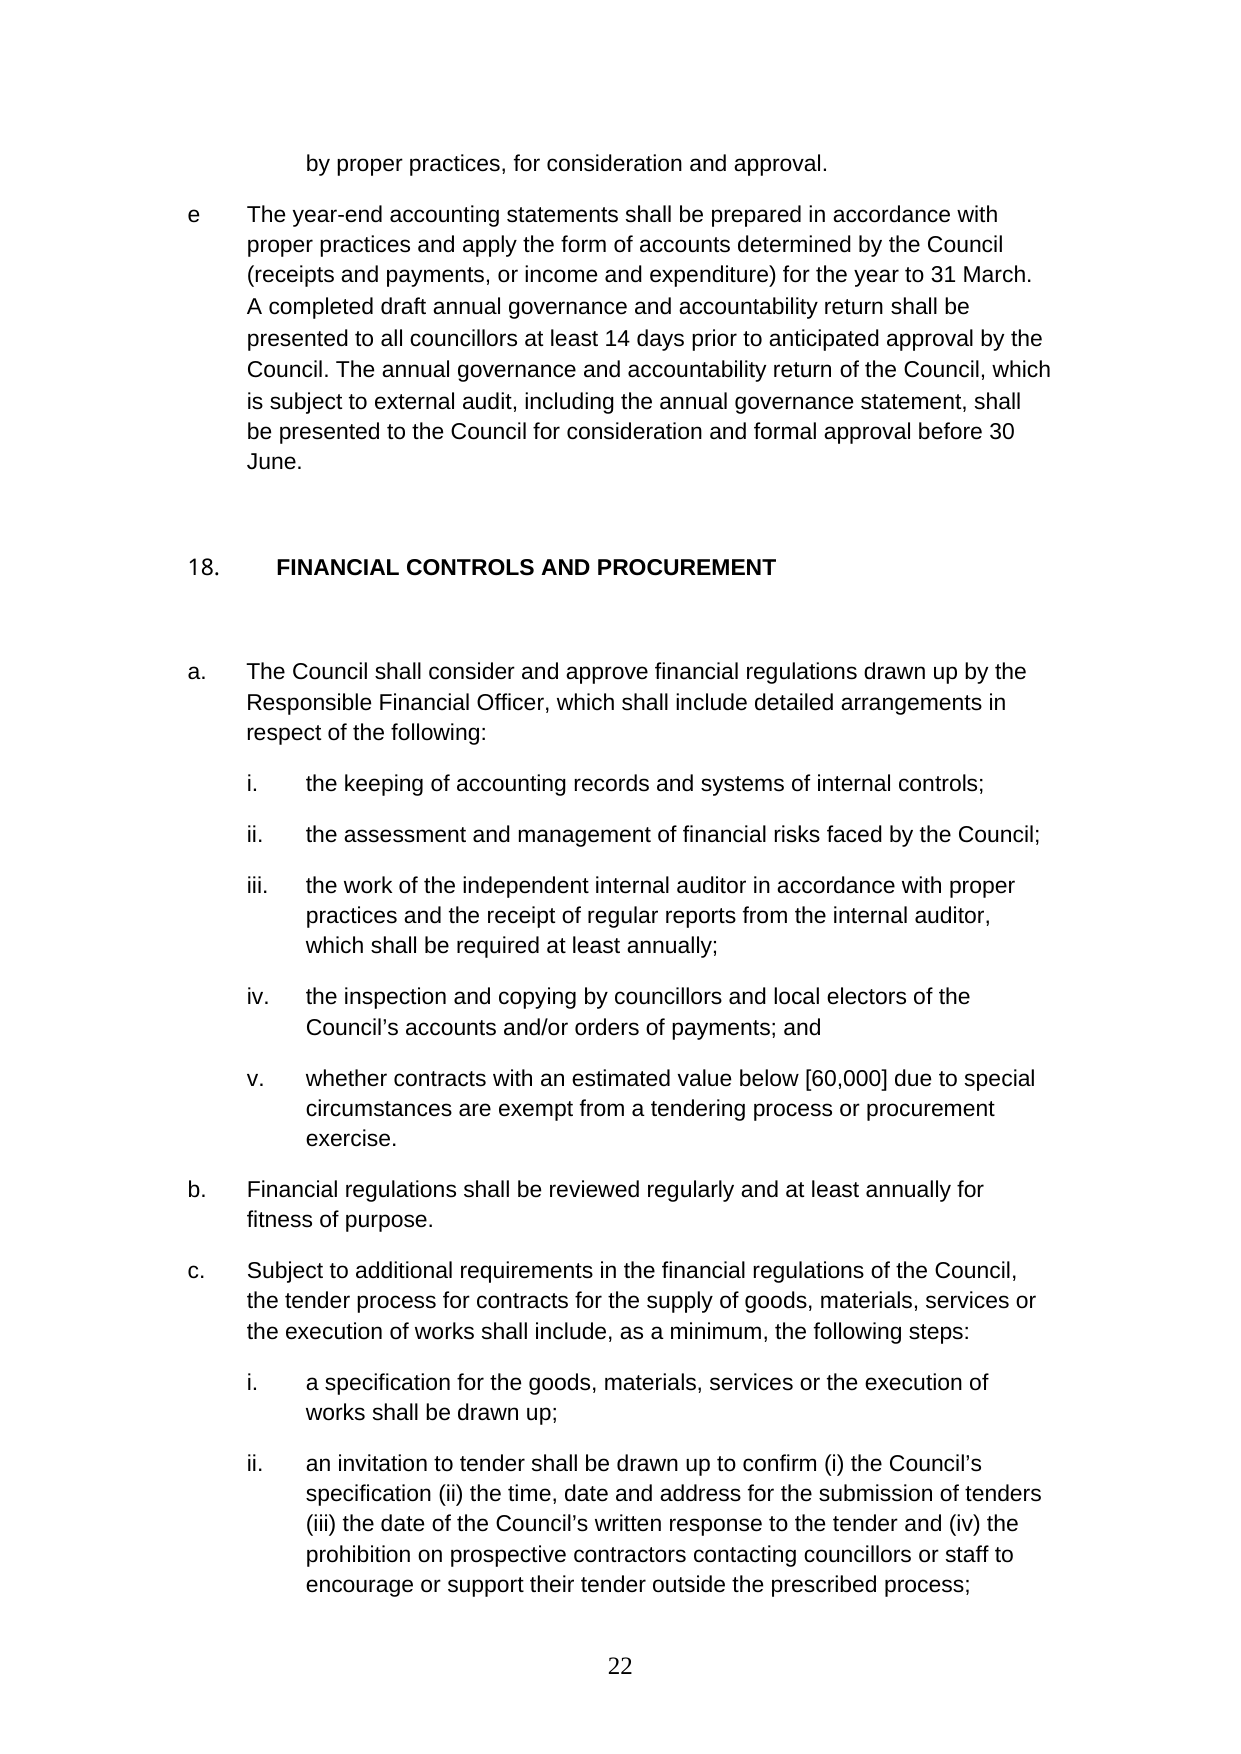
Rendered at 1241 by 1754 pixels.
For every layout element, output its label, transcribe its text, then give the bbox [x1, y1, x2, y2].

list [247, 150, 1053, 176]
list the assessment and management of financial risks faced by the Council; [247, 821, 1053, 847]
list an invitation to tender shall be drawn up to confirm (i) the Council’s specification (ii) the time, date and address for the submission of tenders (iii) the date of the Council’s written response to the tender and (iv) the prohibition on prospective contractors contacting councillors or staff to encourage or support their tender outside the prescribed process; [247, 1450, 1053, 1597]
list the keeping of accounting records and systems of internal controls; [247, 770, 1053, 796]
list The Council shall consider and approve financial regulations drawn up by the Responsible Financial Officer, which shall include detailed arrangements in respect of the following: [187, 658, 1053, 745]
list whether contracts with an estimated value below [60,000] due to special circumstances are exempt from a tendering process or procurement exercise. [247, 1064, 1053, 1151]
list The year-end accounting statements shall be prepared in accordance with proper practices and apply the form of accounts determined by the Council (receipts and payments, or income and expenditure) for the year to 31 March. A completed draft annual governance and accountability return shall be presented to all councillors at least 14 days prior to anticipated approval by the Council. The annual governance and accountability return of the Council, which is subject to external audit, including the annual governance statement, shall be presented to the Council for consideration and formal approval before 30 June. [187, 201, 1053, 475]
list the work of the independent internal auditor in accordance with proper practices and the receipt of regular reports from the internal auditor, which shall be required at least annually; [247, 872, 1053, 958]
list Subject to additional requirements in the financial regulations of the Council, the tender process for contracts for the supply of goods, materials, services or the execution of works shall include, as a minimum, the following steps: [187, 1257, 1053, 1344]
list a specification for the goods, materials, services or the execution of works shall be drawn up; [247, 1369, 1053, 1425]
list the inspection and copying by councillors and local electors of the Council’s accounts and/or orders of payments; and [247, 983, 1053, 1040]
subtitle FINANCIAL CONTROLS AND PROCUREMENT [187, 550, 1053, 582]
list Financial regulations shall be reviewed regularly and at least annually for fitness of purpose. [187, 1176, 1053, 1232]
